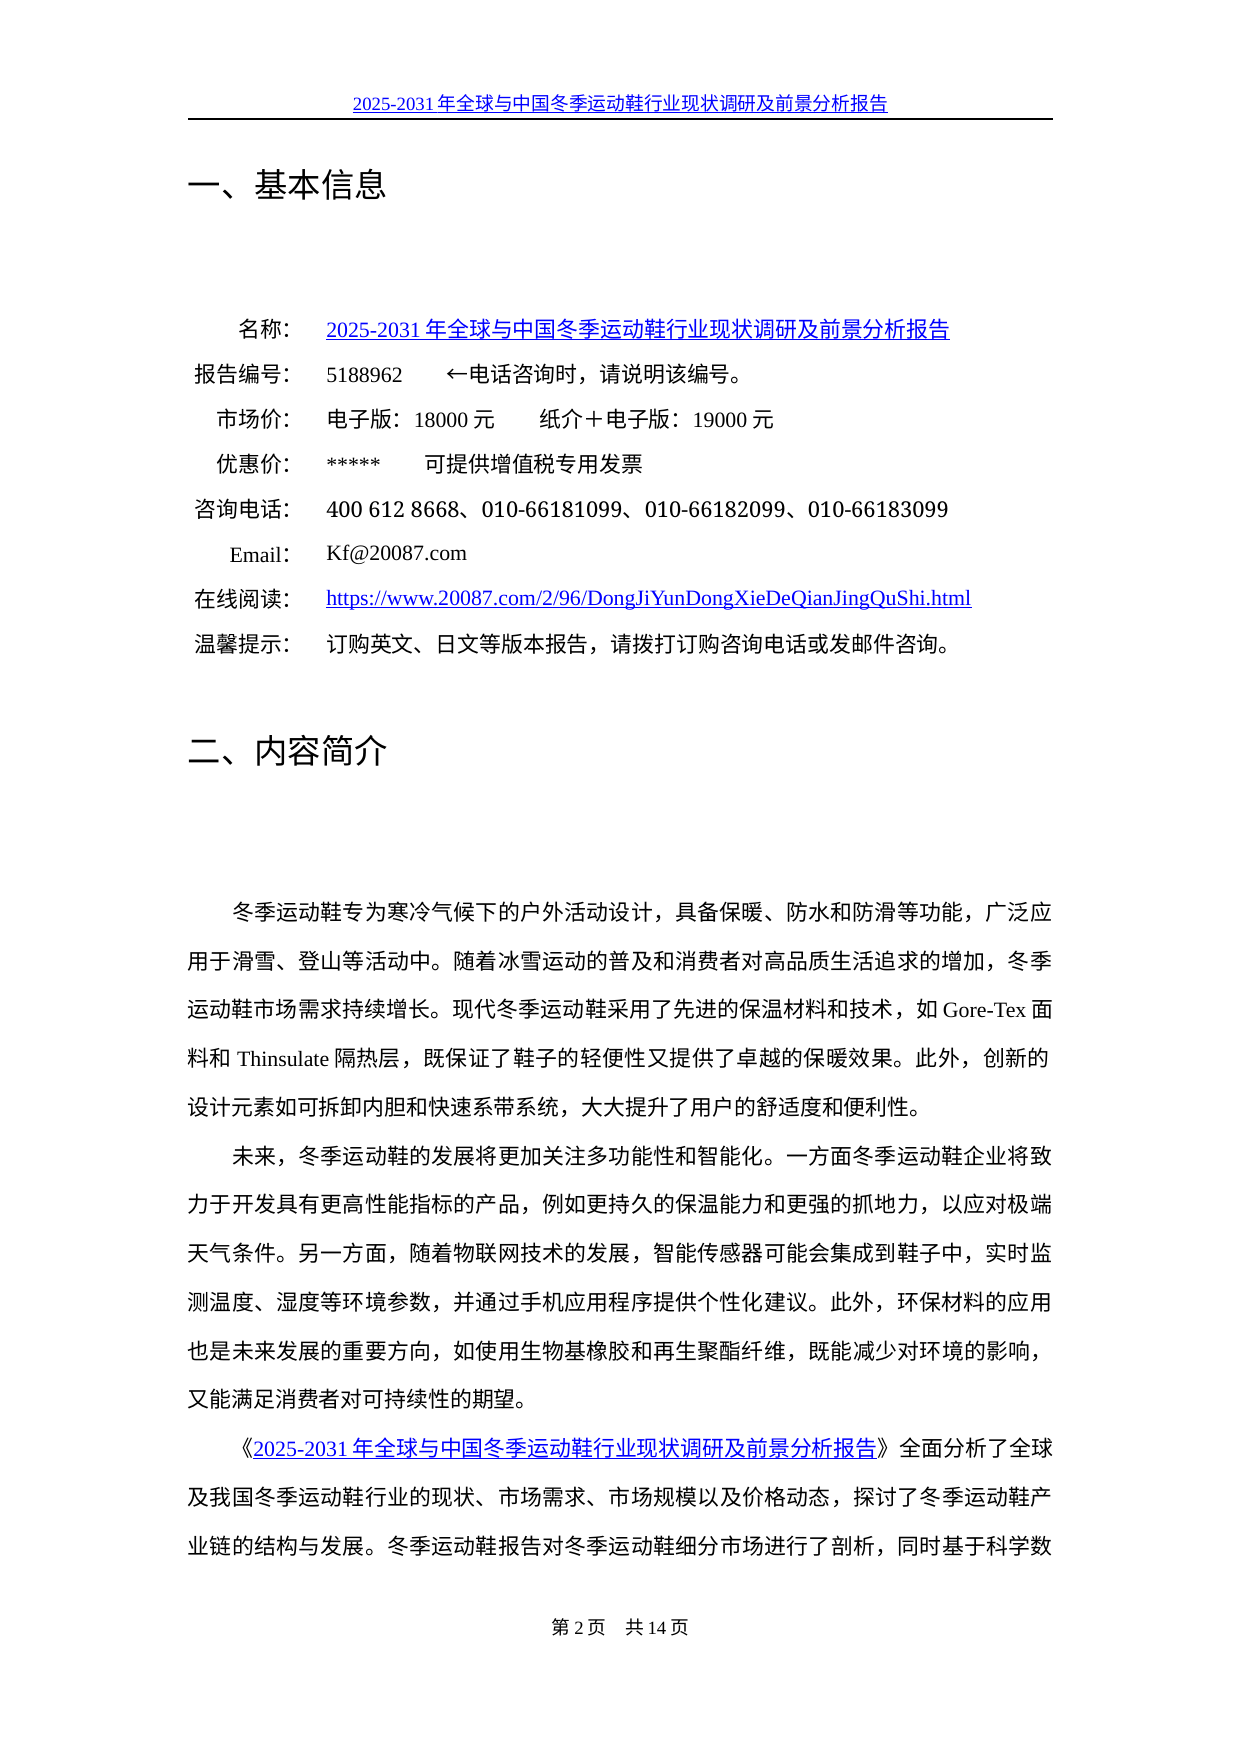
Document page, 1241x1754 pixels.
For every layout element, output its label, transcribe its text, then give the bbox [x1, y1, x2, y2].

table_cell 在线阅读： [167, 582, 315, 627]
table_cell ***** 可提供增值税专用发票 [315, 447, 1073, 492]
table_cell Kf@20087.com [315, 537, 1073, 582]
title 一、基本信息 [187, 150, 1053, 215]
table_cell 订购英文、日文等版本报告，请拨打订购咨询电话或发邮件咨询。 [315, 627, 1073, 672]
title 二、内容简介 [187, 717, 1053, 782]
table_cell 5188962 ←电话咨询时，请说明该编号。 [315, 357, 1073, 402]
table_cell [315, 582, 1073, 627]
table_cell 电子版：18000 元 纸介＋电子版：19000 元 [315, 402, 1073, 447]
table_cell 咨询电话： [167, 492, 315, 537]
table_cell 优惠价： [167, 447, 315, 492]
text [187, 894, 1053, 1561]
table_cell 400 612 8668、010-66181099、010-66182099、010-66183099 [315, 492, 1073, 537]
table_cell Email： [167, 537, 315, 582]
table_header 2025-2031年全球与中国冬季运动鞋行业现状调研及前景分析报告 [315, 312, 1073, 357]
table_cell 市场价： [167, 402, 315, 447]
table_cell 报告编号： [167, 357, 315, 402]
table_header 名称： [167, 312, 315, 357]
table_cell 温馨提示： [167, 627, 315, 672]
